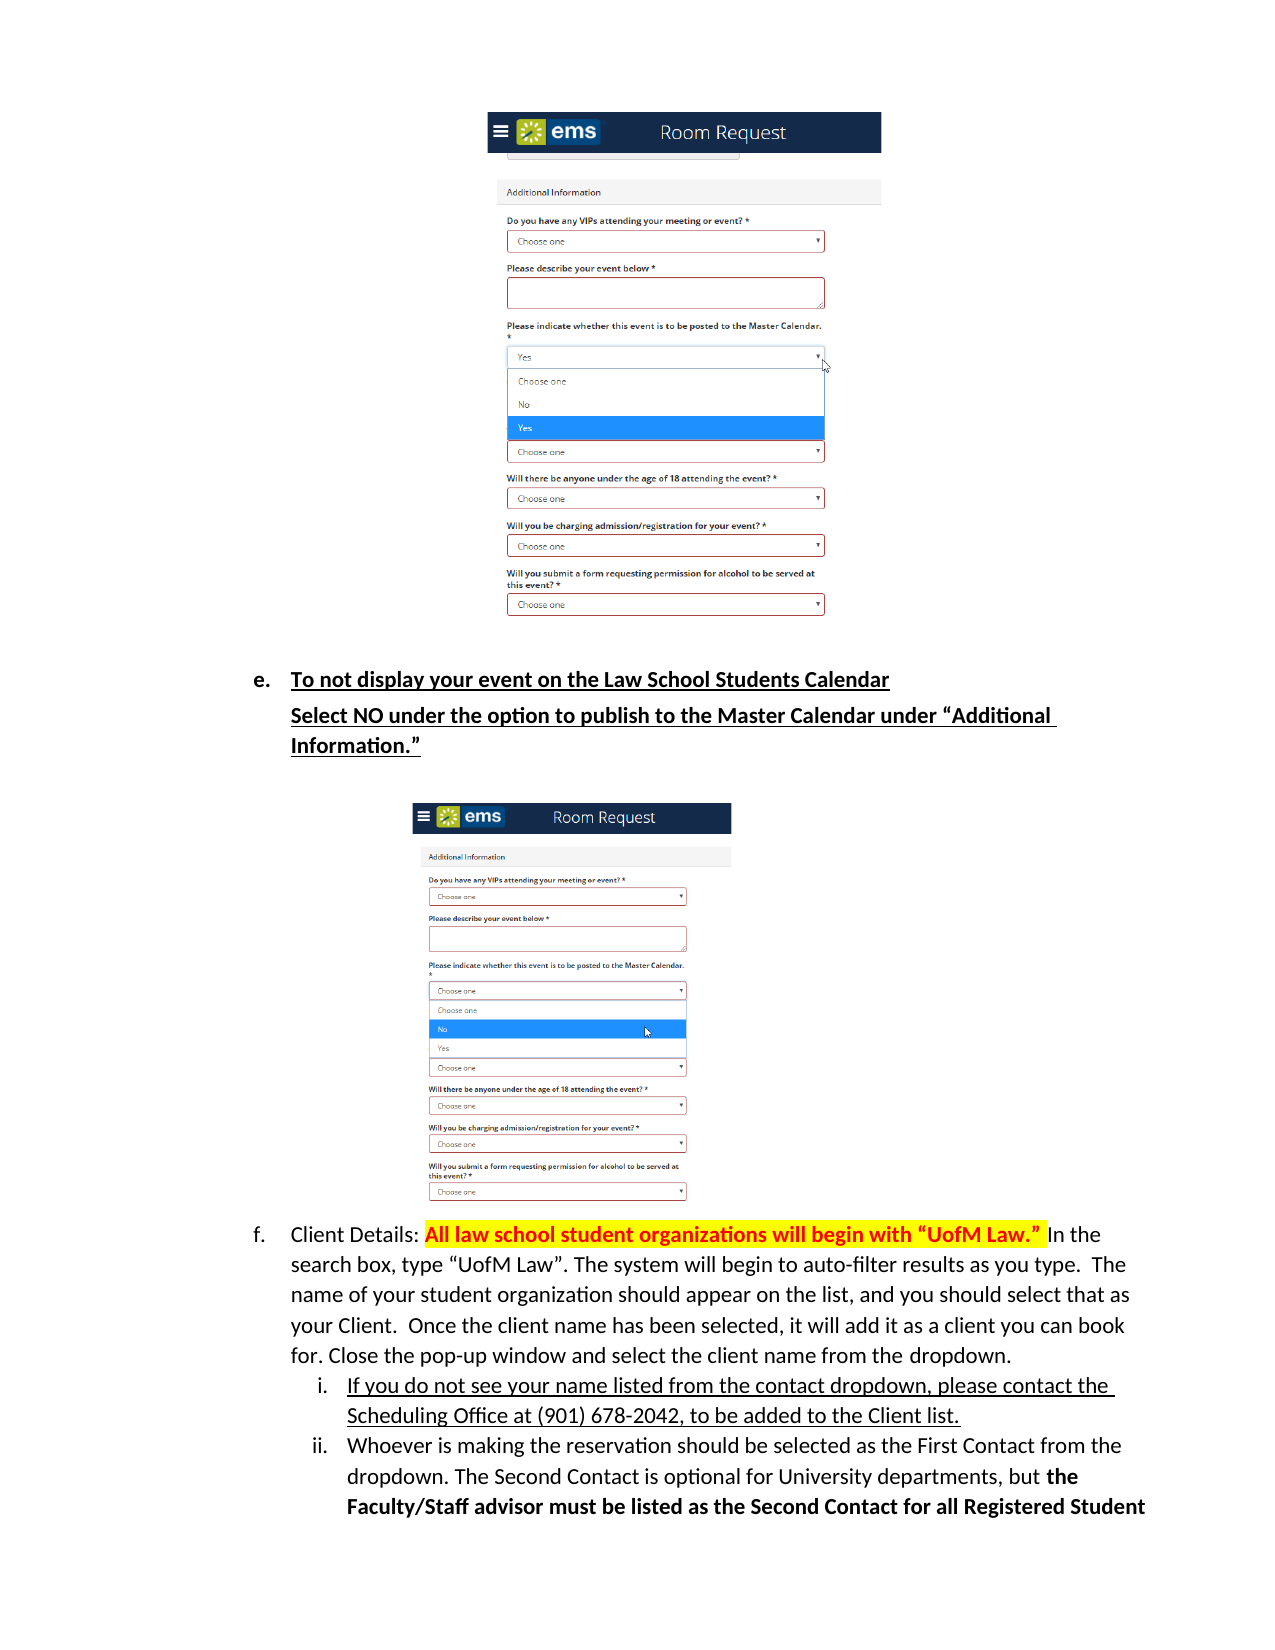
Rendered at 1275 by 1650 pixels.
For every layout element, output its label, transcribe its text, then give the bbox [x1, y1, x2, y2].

list If you do not see your name listed from the contact dropdown, please contact the Scheduling Office at (901) 678-2042, to be added to the Client list. [328, 1371, 1153, 1429]
list Select NO under the option to publish to the Master Calendar under “Additional Information.” [291, 701, 1153, 759]
picture [487, 112, 882, 630]
list Client Details: All law school student organizations will begin with “UofM Law.” In the search box, type “UofM Law”. The system will begin to auto-filter results as you type. The name of your student organization should appear on the list, and you should select that as your Client. Once the client name has been selected, it will add it as a client you can book for. Close the pop-up window and select the client name from the dropdown. [253, 1220, 1153, 1369]
list To not display your event on the Law School Students Calendar [253, 665, 1153, 693]
picture [412, 803, 732, 1213]
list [328, 1432, 1153, 1520]
